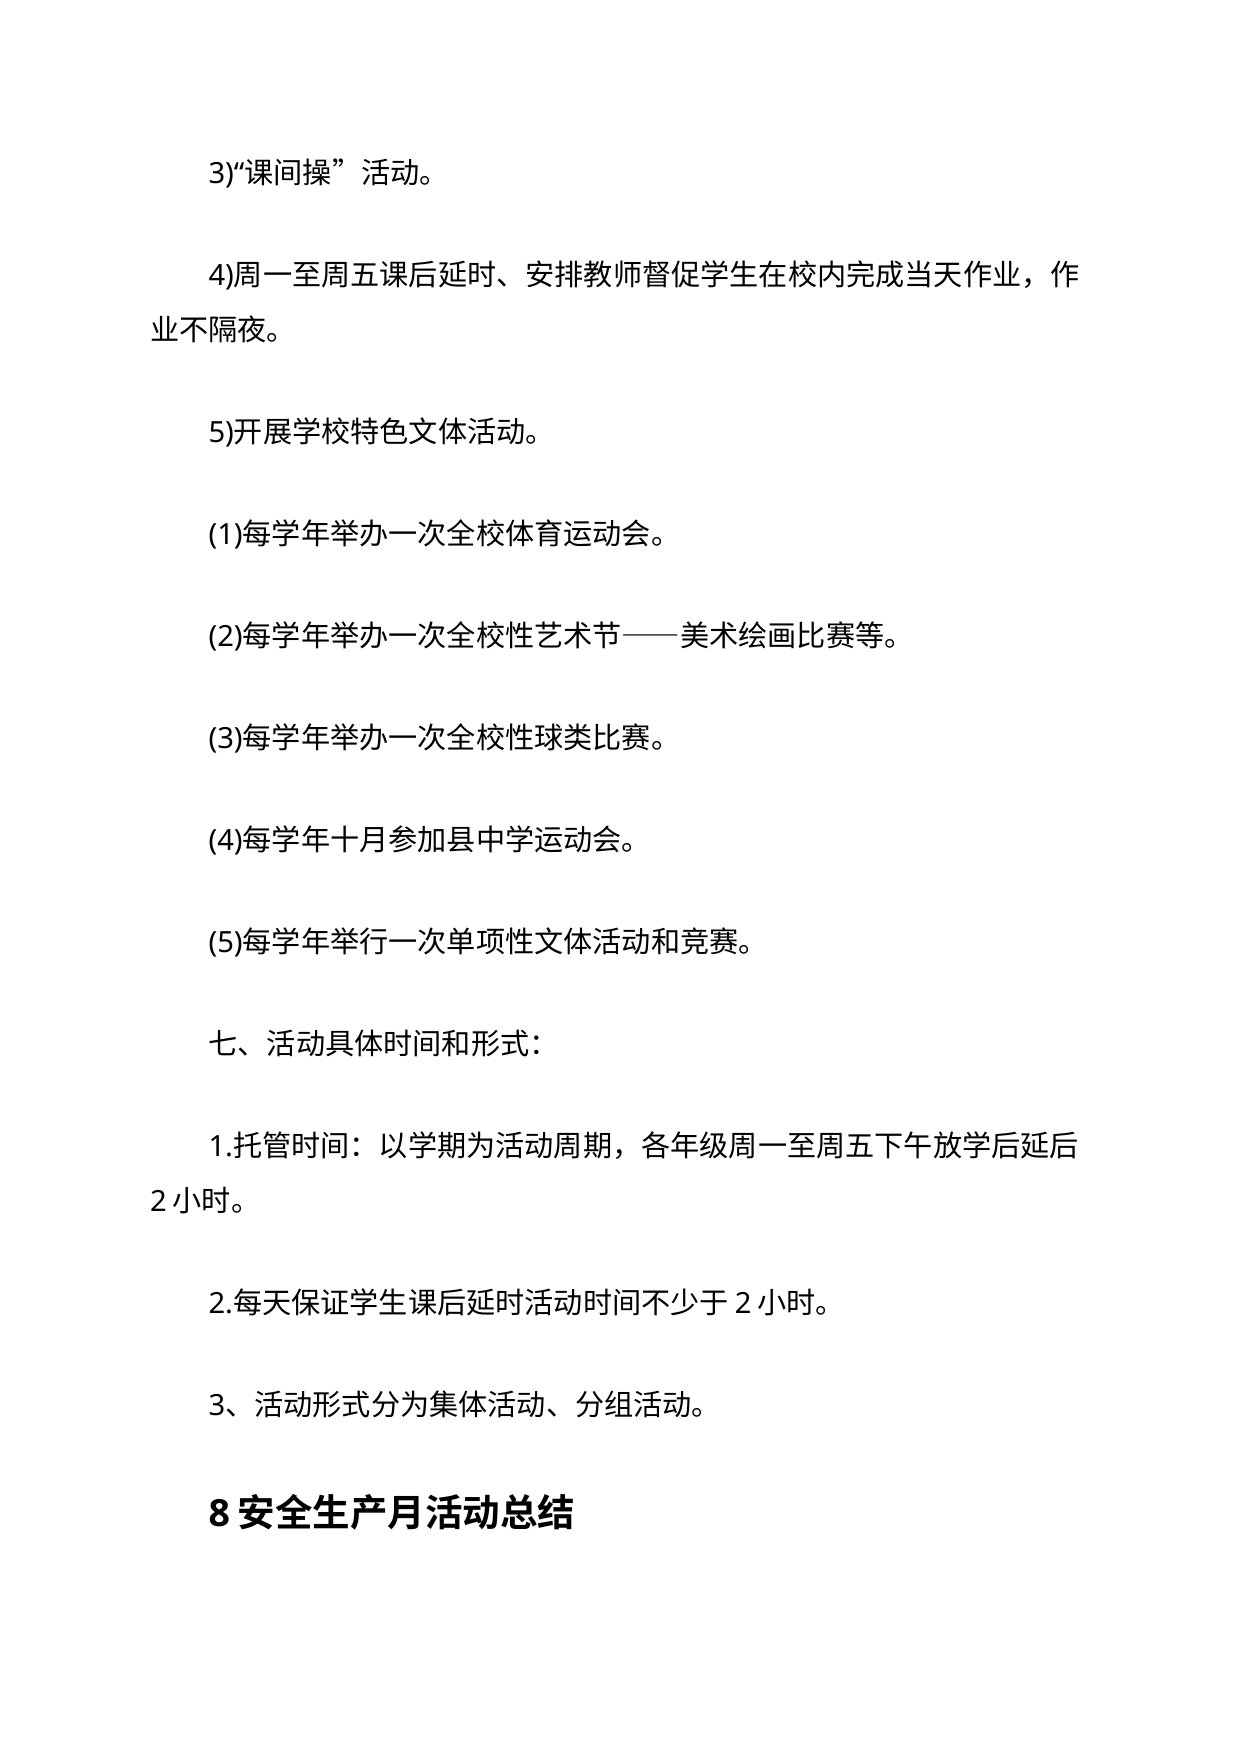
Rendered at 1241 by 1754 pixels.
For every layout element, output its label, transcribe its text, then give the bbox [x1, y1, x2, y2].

text 2.每天保证学生课后延时活动时间不少于2小时。 [150, 1279, 1090, 1322]
text 3)“课间操”活动。 [150, 150, 1090, 192]
text 5)开展学校特色文体活动。 [150, 409, 1090, 451]
text 3、活动形式分为集体活动、分组活动。 [150, 1381, 1090, 1424]
text (4)每学年十月参加县中学运动会。 [150, 817, 1090, 859]
text (5)每学年举行一次单项性文体活动和竞赛。 [150, 919, 1090, 961]
text 4)周一至周五课后延时、安排教师督促学生在校内完成当天作业，作业不隔夜。 [150, 252, 1090, 349]
text 七、活动具体时间和形式： [150, 1021, 1090, 1063]
text (2)每学年举办一次全校性艺术节——美术绘画比赛等。 [150, 613, 1090, 655]
text 1.托管时间：以学期为活动周期，各年级周一至周五下午放学后延后2小时。 [150, 1122, 1090, 1220]
text 8安全生产月活动总结 [150, 1483, 1090, 1538]
text (1)每学年举办一次全校体育运动会。 [150, 511, 1090, 553]
text (3)每学年举办一次全校性球类比赛。 [150, 715, 1090, 757]
